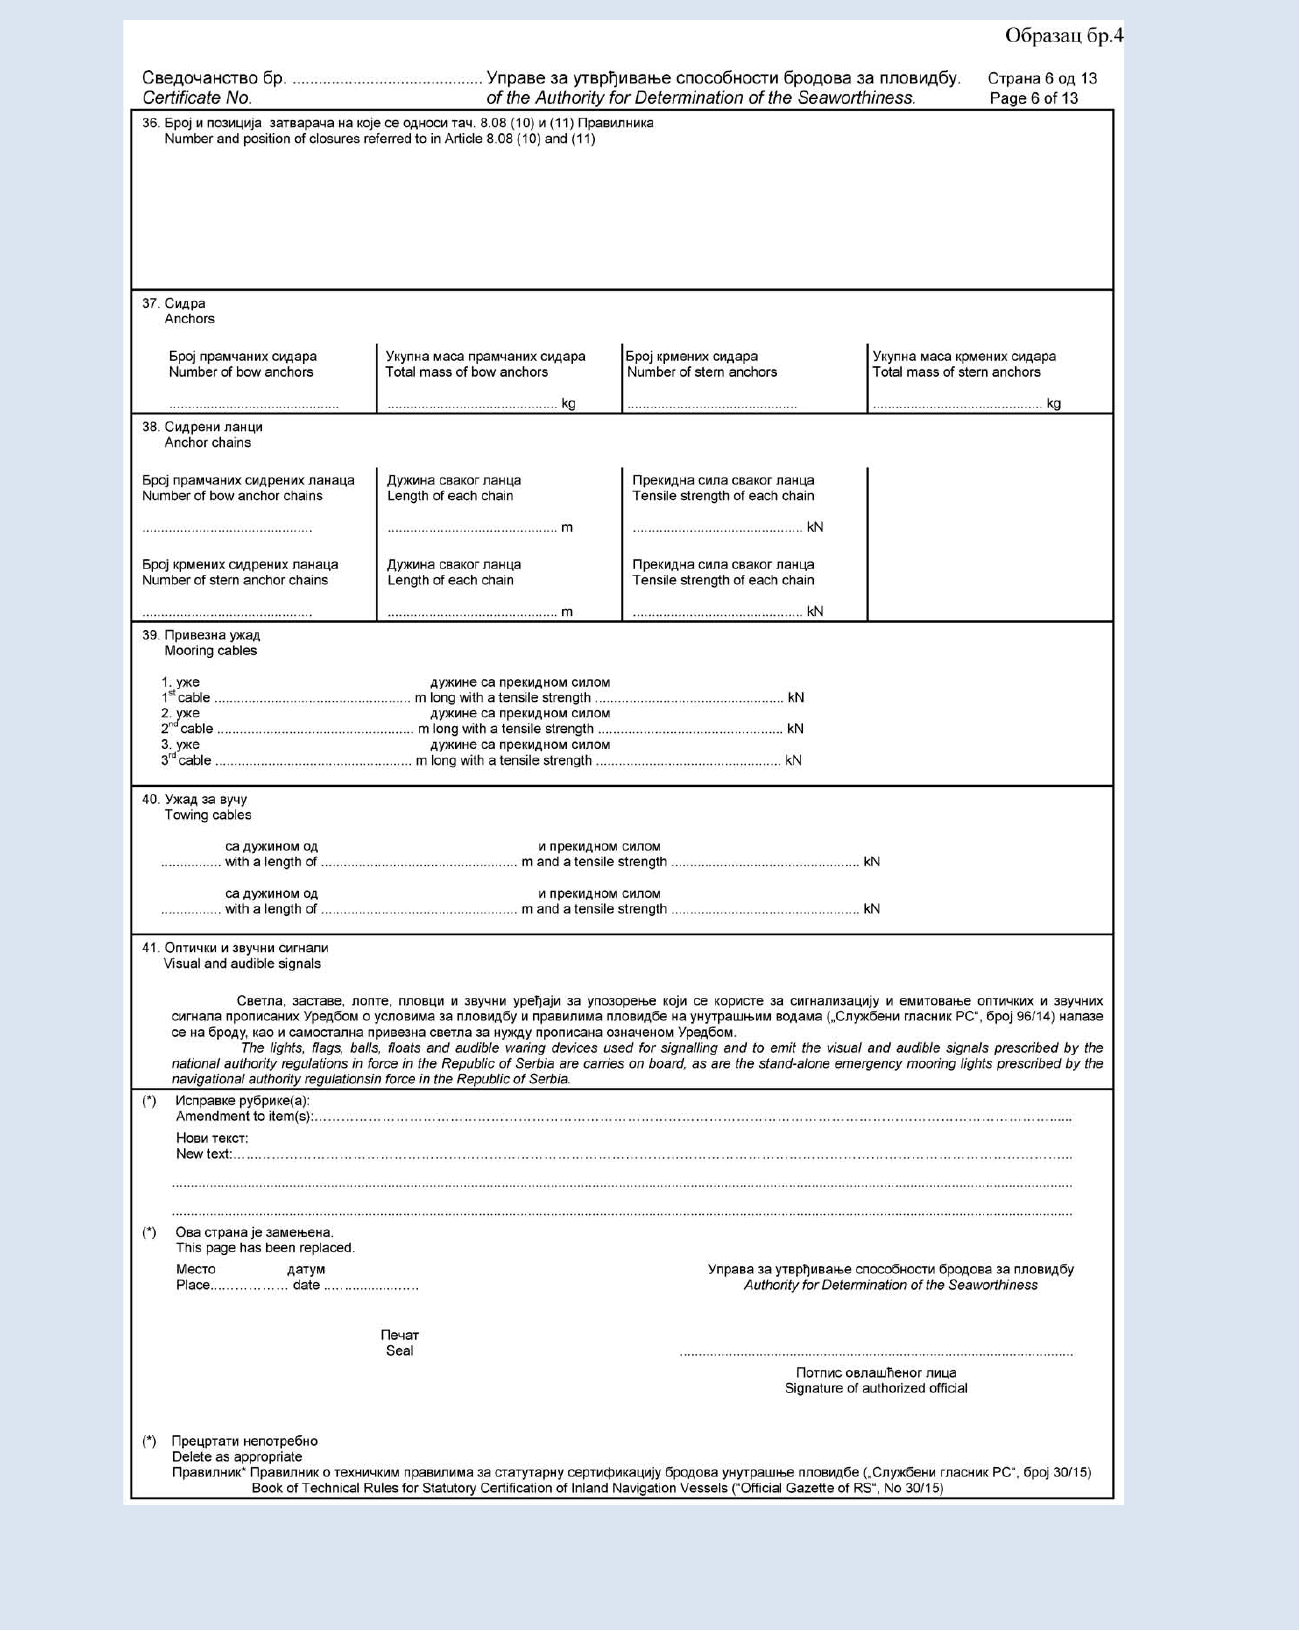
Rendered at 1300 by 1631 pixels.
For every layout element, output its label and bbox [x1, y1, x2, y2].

picture [123, 20, 1125, 1505]
